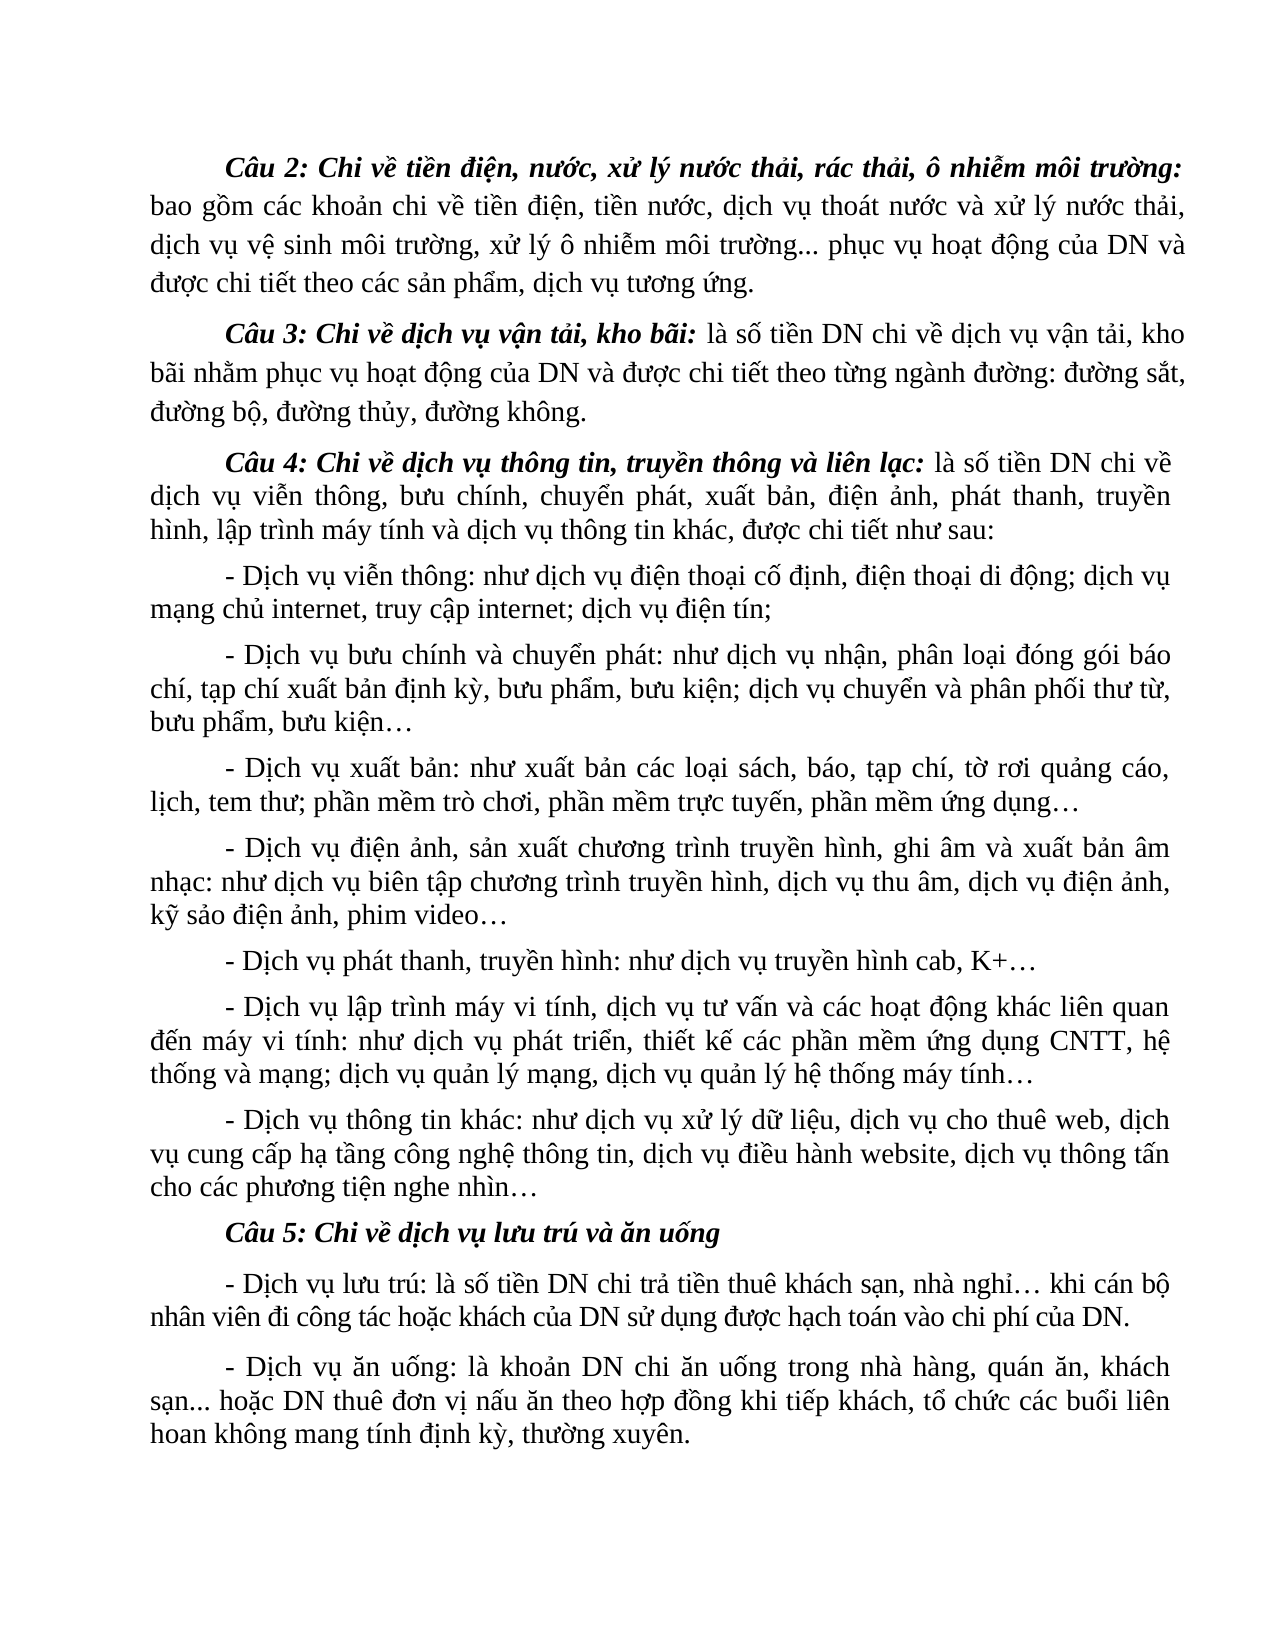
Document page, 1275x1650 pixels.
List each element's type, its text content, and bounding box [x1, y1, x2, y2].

text Câu 5: Chi về dịch vụ lưu trú và ăn uống [150, 1216, 1172, 1249]
text Câu 2: Chi về tiền điện, nước, xử lý nước thải, rác thải, ô nhiễm môi trường: bao gồm các khoản chi về tiền điện, tiền nước, dịch vụ thoát nước và xử lý nước thải, dịch vụ vệ sinh môi trường, xử lý ô nhiễm môi trường... phục vụ hoạt động của DN và được chi tiết theo các sản phẩm, dịch vụ tương ứng. [150, 150, 1187, 299]
text - Dịch vụ viễn thông: như dịch vụ điện thoại cố định, điện thoại di động; dịch vụ mạng chủ internet, truy cập internet; dịch vụ điện tín; [150, 558, 1172, 625]
text - Dịch vụ điện ảnh, sản xuất chương trình truyền hình, ghi âm và xuất bản âm nhạc: như dịch vụ biên tập chương trình truyền hình, dịch vụ thu âm, dịch vụ điện ảnh, kỹ sảo điện ảnh, phim video… [150, 830, 1172, 931]
text - Dịch vụ xuất bản: như xuất bản các loại sách, báo, tạp chí, tờ rơi quảng cáo, lịch, tem thư; phần mềm trò chơi, phần mềm trực tuyến, phần mềm ứng dụng… [150, 751, 1172, 818]
text - Dịch vụ thông tin khác: như dịch vụ xử lý dữ liệu, dịch vụ cho thuê web, dịch vụ cung cấp hạ tầng công nghệ thông tin, dịch vụ điều hành website, dịch vụ thông tấn cho các phương tiện nghe nhìn… [150, 1102, 1172, 1203]
text - Dịch vụ ăn uống: là khoản DN chi ăn uống trong nhà hàng, quán ăn, khách sạn... hoặc DN thuê đơn vị nấu ăn theo hợp đồng khi tiếp khách, tổ chức các buổi liên hoan không mang tính định kỳ, thường xuyên. [150, 1349, 1172, 1450]
text - Dịch vụ lưu trú: là số tiền DN chi trả tiền thuê khách sạn, nhà nghỉ… khi cán bộ nhân viên đi công tác hoặc khách của DN sử dụng được hạch toán vào chi phí của DN. [150, 1266, 1172, 1333]
text Câu 3: Chi về dịch vụ vận tải, kho bãi: là số tiền DN chi về dịch vụ vận tải, kho bãi nhằm phục vụ hoạt động của DN và được chi tiết theo từng ngành đường: đường sắt, đường bộ, đường thủy, đường không. [150, 317, 1187, 427]
text Câu 4: Chi về dịch vụ thông tin, truyền thông và liên lạc: là số tiền DN chi về dịch vụ viễn thông, bưu chính, chuyển phát, xuất bản, điện ảnh, phát thanh, truyền hình, lập trình máy tính và dịch vụ thông tin khác, được chi tiết như sau: [150, 445, 1172, 545]
text - Dịch vụ bưu chính và chuyển phát: như dịch vụ nhận, phân loại đóng gói báo chí, tạp chí xuất bản định kỳ, bưu phẩm, bưu kiện; dịch vụ chuyển và phân phối thư từ, bưu phẩm, bưu kiện… [150, 637, 1172, 738]
text - Dịch vụ lập trình máy vi tính, dịch vụ tư vấn và các hoạt động khác liên quan đến máy vi tính: như dịch vụ phát triển, thiết kế các phần mềm ứng dụng CNTT, hệ thống và mạng; dịch vụ quản lý mạng, dịch vụ quản lý hệ thống máy tính… [150, 989, 1172, 1090]
text - Dịch vụ phát thanh, truyền hình: như dịch vụ truyền hình cab, K+… [150, 943, 1172, 977]
